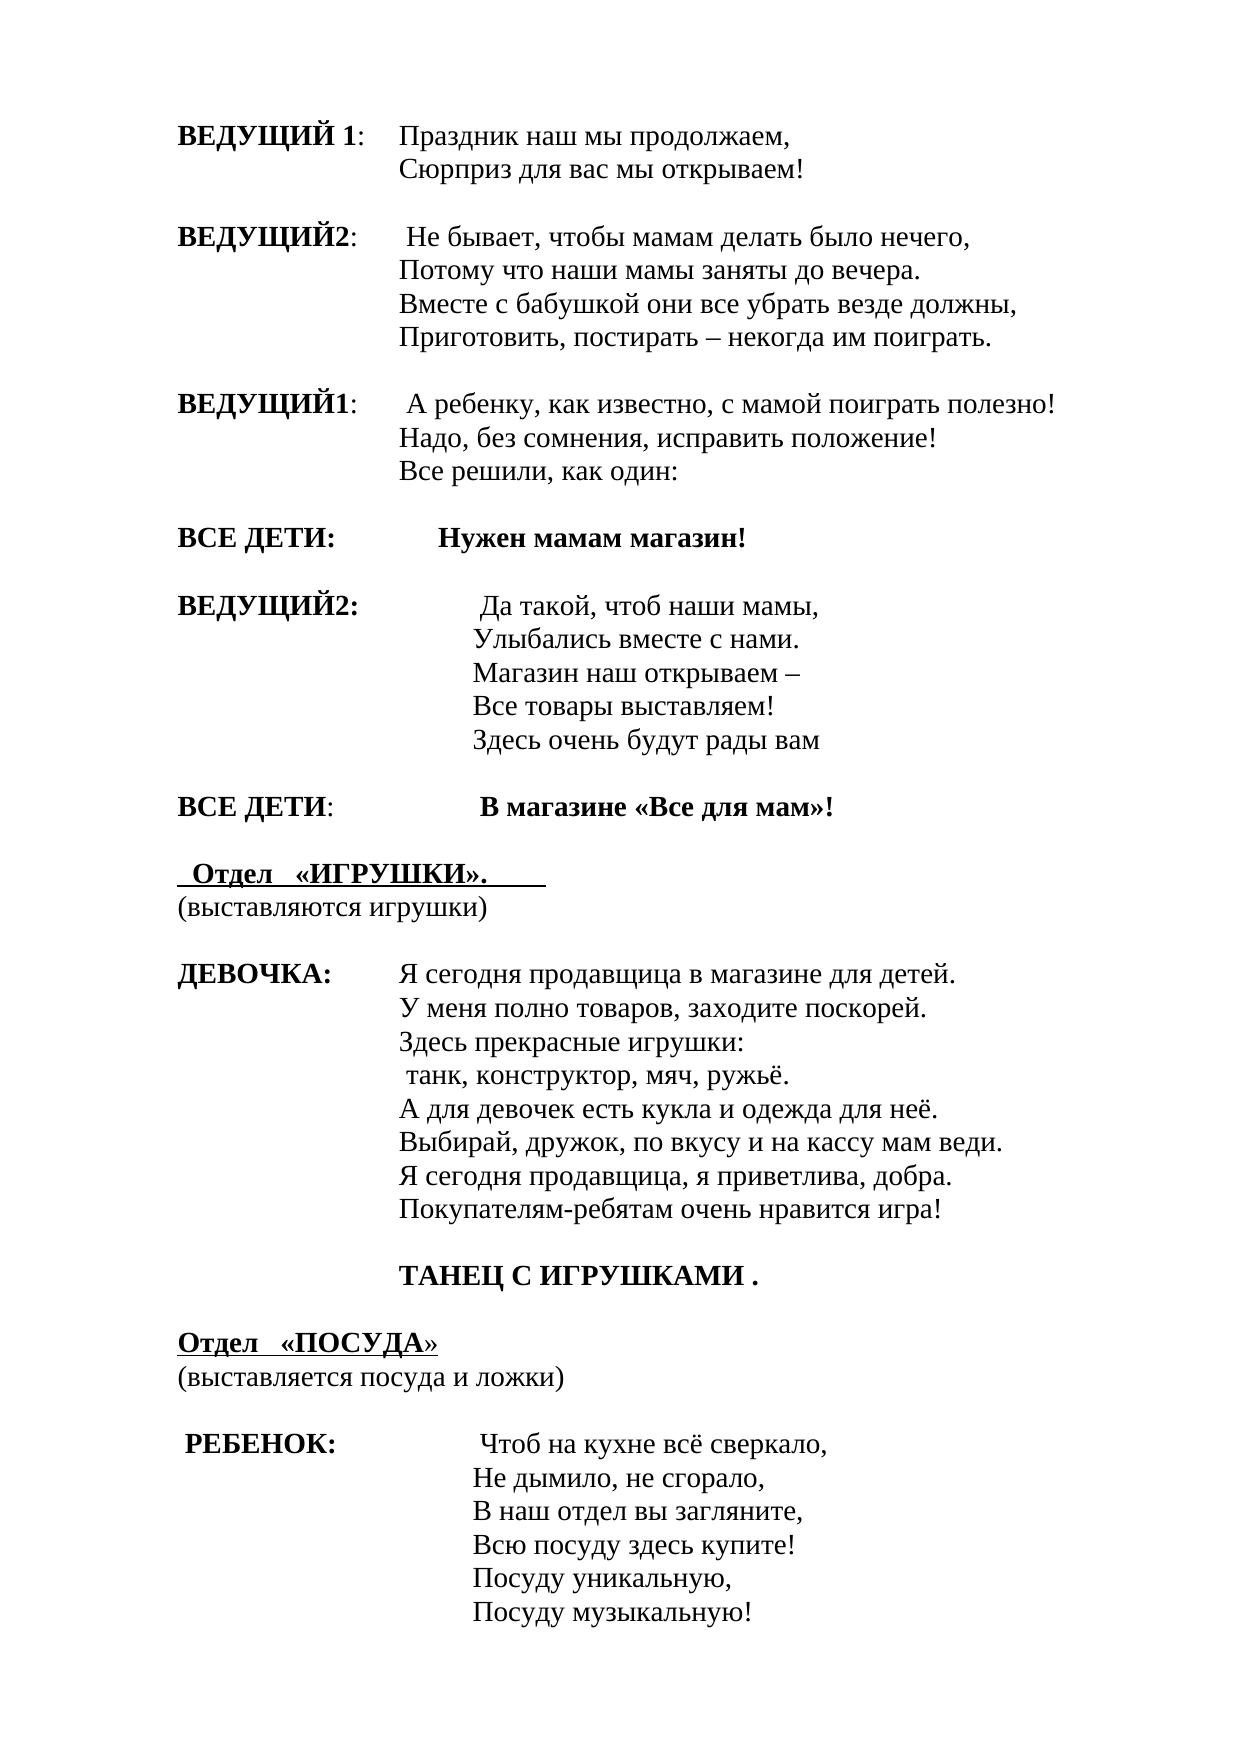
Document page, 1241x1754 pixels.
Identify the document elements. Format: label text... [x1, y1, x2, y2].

text ВЕДУЩИЙ2: Да такой, чтоб наши мамы, [177, 588, 1152, 621]
text танк, конструктор, мяч, ружьё. [325, 1057, 1152, 1091]
text (выставляется посуда и ложки) [177, 1359, 1152, 1393]
text Здесь очень будут рады вам [398, 722, 1152, 755]
text Посуду музыкальную! [398, 1594, 1152, 1627]
text Все решили, как один: [325, 453, 1152, 487]
text Посуду уникальную, [398, 1560, 1152, 1594]
text Магазин наш открываем – [398, 655, 1152, 688]
text ВЕДУЩИЙ2: Не бывает, чтобы мамам делать было нечего, [177, 219, 1152, 252]
text Все товары выставляем! [398, 688, 1152, 722]
text Улыбались вместе с нами. [398, 621, 1152, 655]
text У меня полно товаров, заходите поскорей. [325, 990, 1152, 1024]
text ВСЕ ДЕТИ: Нужен мамам магазин! [177, 521, 1152, 554]
text (выставляются игрушки) [177, 889, 1152, 923]
text ВЕДУЩИЙ 1: Праздник наш мы продолжаем, [177, 118, 1152, 152]
text РЕБЕНОК: Чтоб на кухне всё сверкало, [177, 1426, 1152, 1460]
text Я сегодня продавщица, я приветлива, добра. [325, 1158, 1152, 1191]
text Отдел «ПОСУДА» [177, 1326, 1152, 1359]
text ДЕВОЧКА: Я сегодня продавщица в магазине для детей. [177, 957, 1152, 990]
text ВСЕ ДЕТИ: В магазине «Все для мам»! [177, 789, 1152, 822]
text Потому что наши мамы заняты до вечера. [325, 252, 1152, 286]
text Всю посуду здесь купите! [398, 1527, 1152, 1560]
text Отдел «ИГРУШКИ». [177, 856, 1152, 889]
text Здесь прекрасные игрушки: [325, 1024, 1152, 1057]
text ВЕДУЩИЙ1: А ребенку, как известно, с мамой поиграть полезно! [177, 386, 1152, 420]
text В наш отдел вы загляните, [398, 1493, 1152, 1527]
text Выбирай, дружок, по вкусу и на кассу мам веди. [325, 1124, 1152, 1158]
text Вместе с бабушкой они все убрать везде должны, [325, 286, 1152, 319]
text Приготовить, постирать – некогда им поиграть. [398, 319, 1152, 353]
text А для девочек есть кукла и одежда для неё. [325, 1091, 1152, 1124]
text Сюрприз для вас мы открываем! [325, 152, 1152, 185]
text Покупателям-ребятам очень нравится игра! [325, 1191, 1152, 1225]
text Не дымило, не сгорало, [398, 1460, 1152, 1493]
text Надо, без сомнения, исправить положение! [325, 420, 1152, 453]
text ТАНЕЦ С ИГРУШКАМИ . [325, 1258, 1152, 1292]
